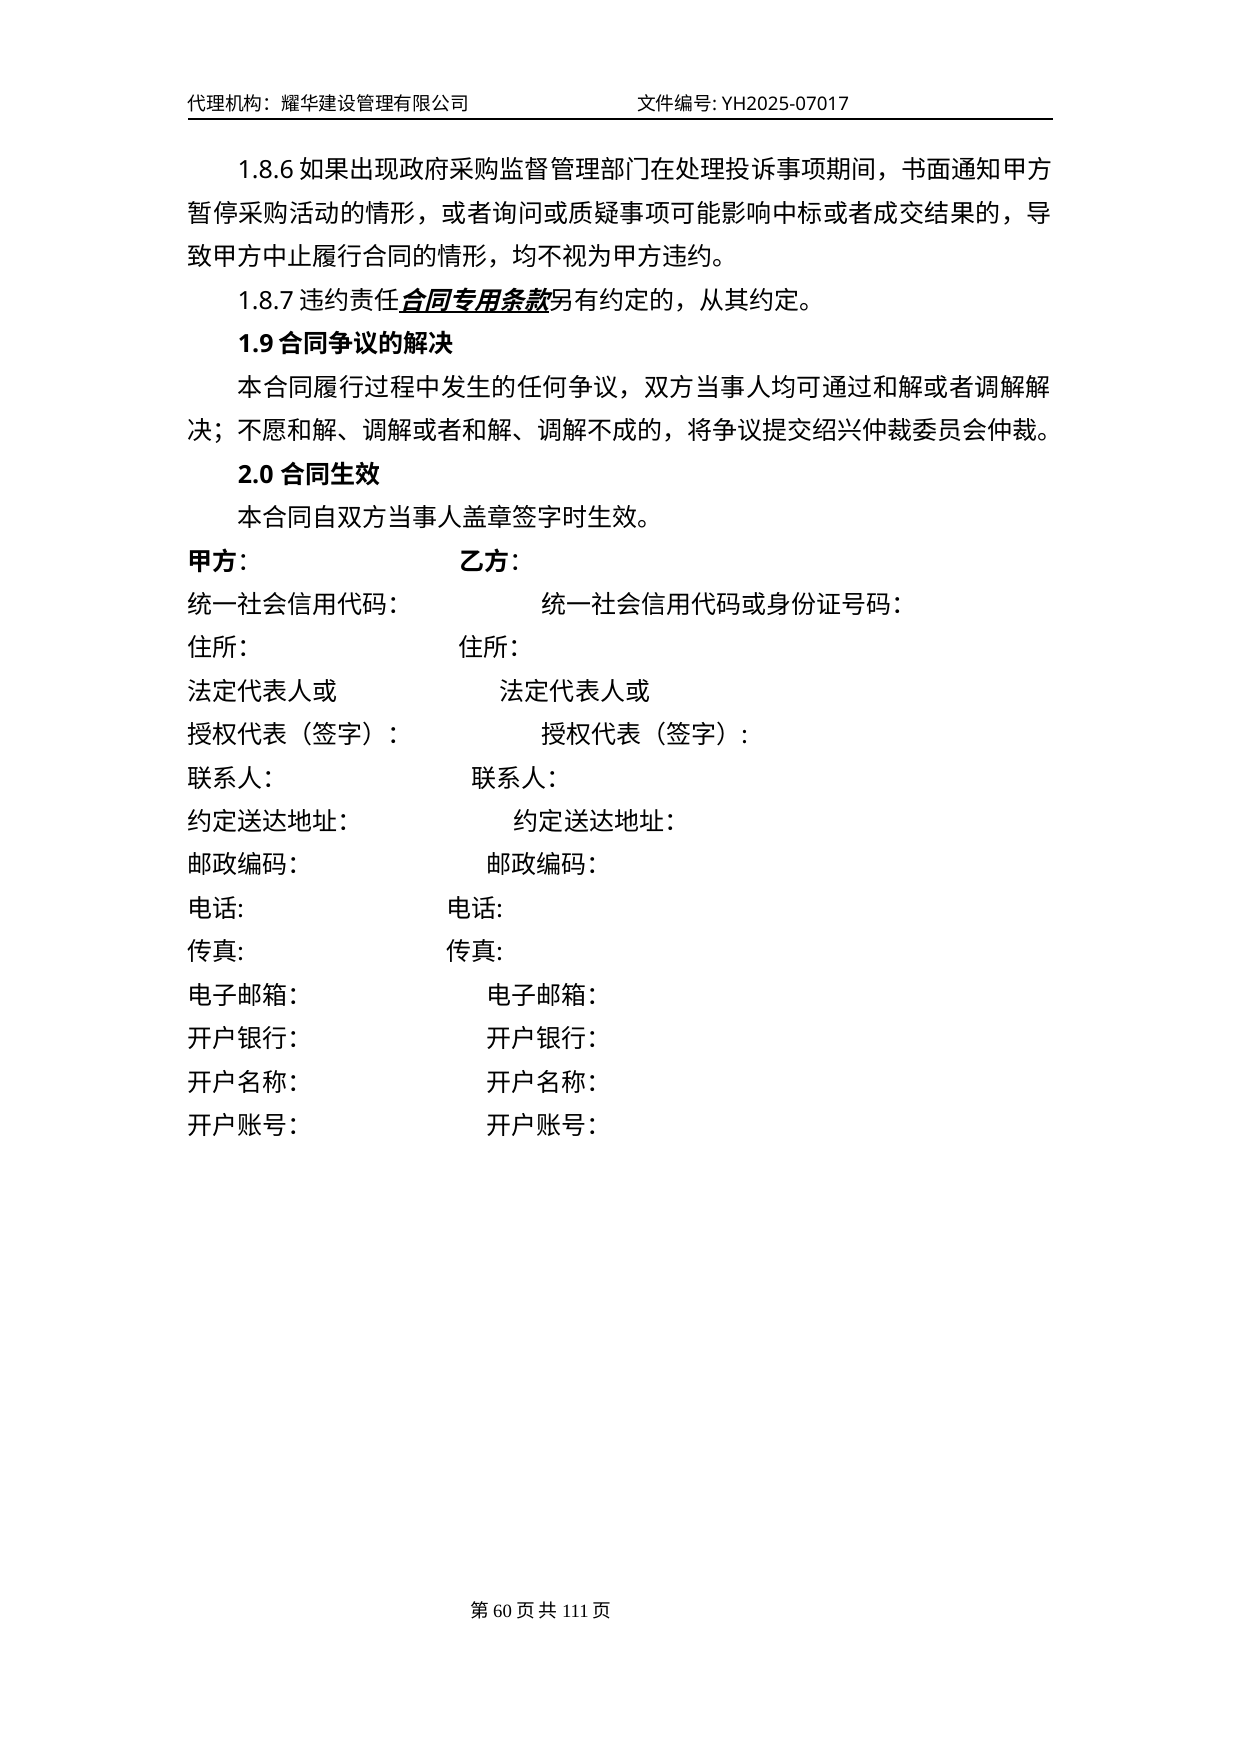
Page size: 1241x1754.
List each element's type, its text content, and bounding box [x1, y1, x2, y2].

text 甲方： 乙方： [187, 541, 1053, 577]
text 开户银行： 开户银行： [187, 1019, 1053, 1055]
text 1.8.7违约责任合同专用条款另有约定的，从其约定。 [187, 280, 1053, 317]
text 电子邮箱： 电子邮箱： [187, 975, 1053, 1012]
text 授权代表（签字）： 授权代表（签字）: [187, 715, 1053, 751]
text 邮政编码： 邮政编码： [187, 845, 1053, 881]
text 2.0 合同生效 [187, 454, 1053, 490]
text 住所： 住所： [187, 628, 1053, 664]
text 传真: 传真: [187, 932, 1053, 968]
text 开户账号： 开户账号： [187, 1106, 1053, 1142]
text 联系人： 联系人： [187, 758, 1053, 794]
text 1.9合同争议的解决 [187, 324, 1053, 360]
text 开户名称： 开户名称： [187, 1062, 1053, 1098]
text 1.8.6如果出现政府采购监督管理部门在处理投诉事项期间，书面通知甲方暂停采购活动的情形，或者询问或质疑事项可能影响中标或者成交结果的，导致甲方中止履行合同的情形，均不视为甲方违约。 [187, 150, 1053, 273]
text 法定代表人或 法定代表人或 [187, 671, 1053, 707]
text 本合同履行过程中发生的任何争议，双方当事人均可通过和解或者调解解决；不愿和解、调解或者和解、调解不成的，将争议提交绍兴仲裁委员会仲裁。 [187, 367, 1053, 447]
text 电话: 电话: [187, 888, 1053, 925]
text 约定送达地址： 约定送达地址： [187, 802, 1053, 838]
text 统一社会信用代码： 统一社会信用代码或身份证号码： [187, 584, 1053, 621]
text 本合同自双方当事人盖章签字时生效。 [187, 497, 1053, 534]
